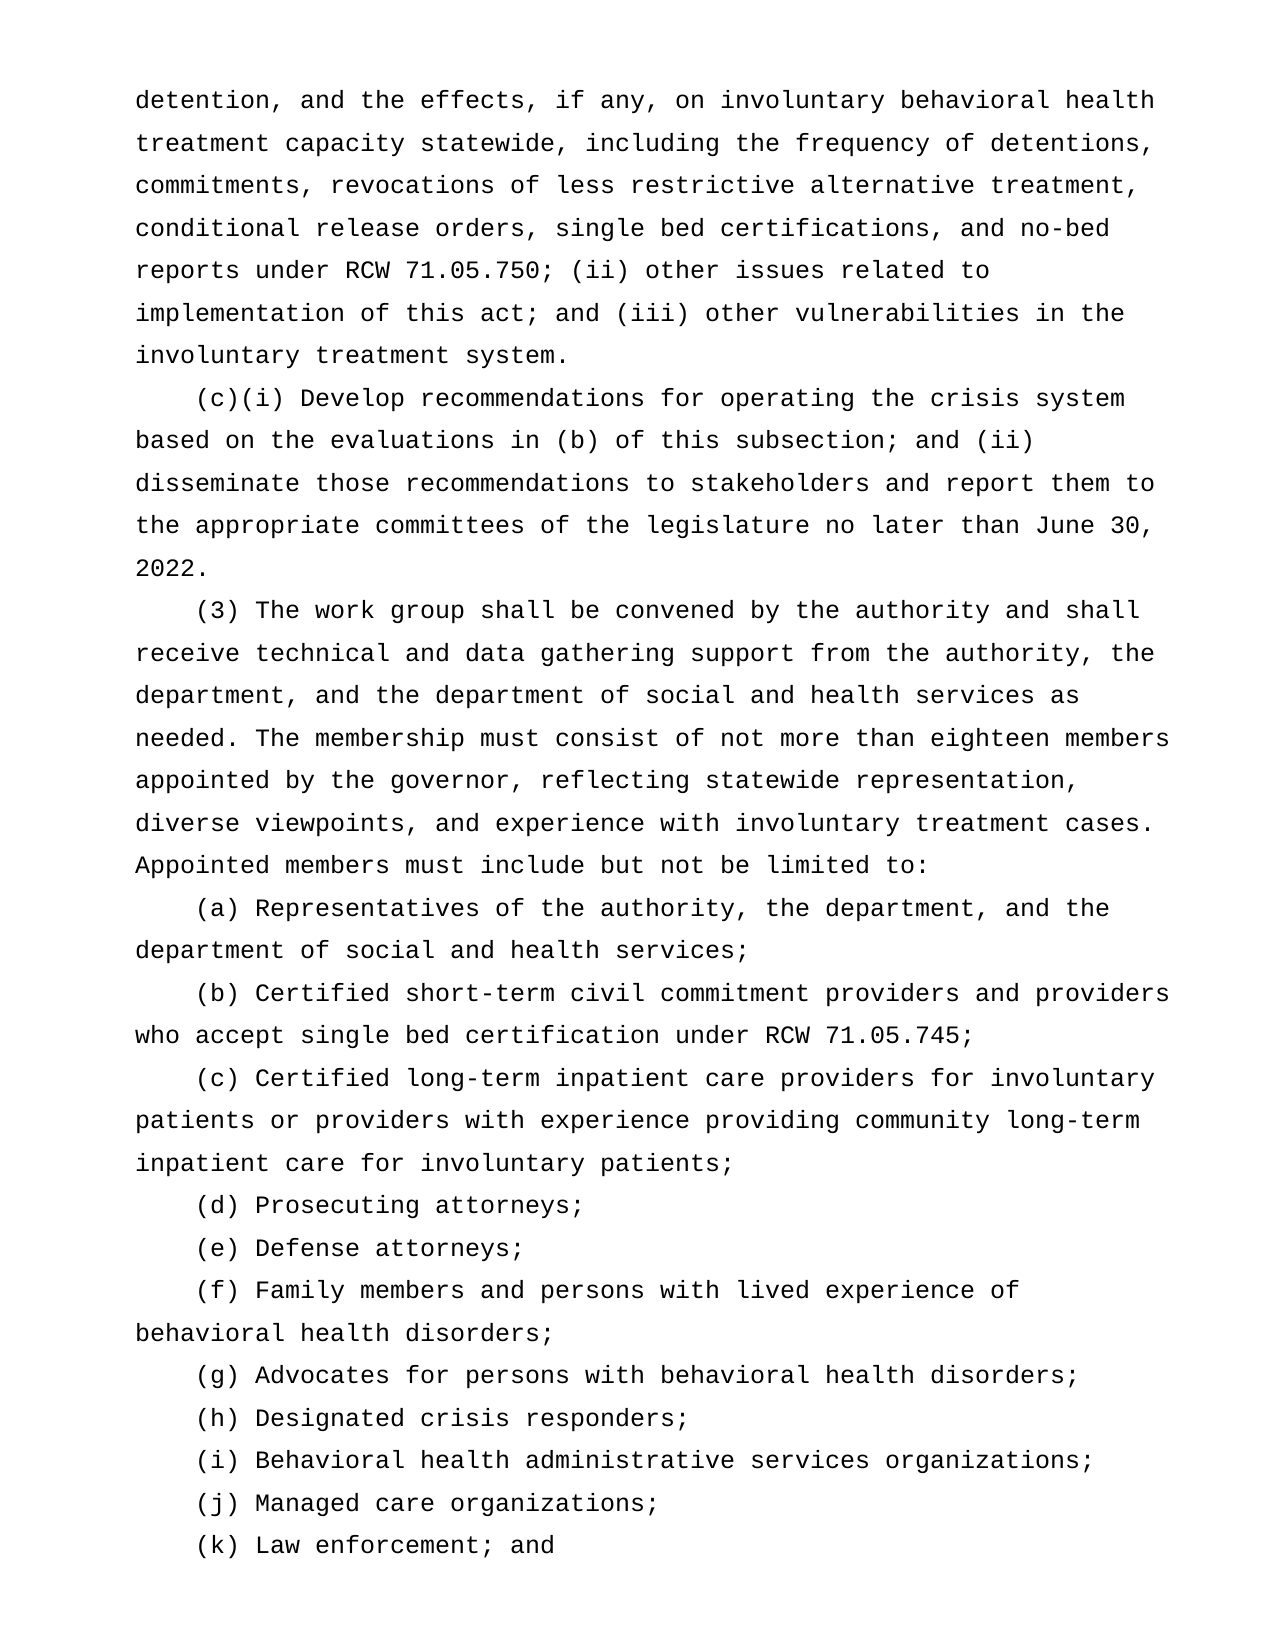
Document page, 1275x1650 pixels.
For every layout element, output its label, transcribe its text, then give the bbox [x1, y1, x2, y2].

text (j) Managed care organizations; [135, 1477, 1170, 1520]
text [135, 75, 1170, 372]
text (c) Certified long-term inpatient care providers for involuntary patients or providers with experience providing community long-term inpatient care for involuntary patients; [135, 1052, 1170, 1180]
text (i) Behavioral health administrative services organizations; [135, 1435, 1170, 1477]
text (c)(i) Develop recommendations for operating the crisis system based on the evaluations in (b) of this subsection; and (ii) disseminate those recommendations to stakeholders and report them to the appropriate committees of the legislature no later than June 30, 2022. [135, 372, 1170, 585]
text (d) Prosecuting attorneys; [135, 1180, 1170, 1222]
text (f) Family members and persons with lived experience of behavioral health disorders; [135, 1265, 1170, 1350]
text (3) The work group shall be convened by the authority and shall receive technical and data gathering support from the authority, the department, and the department of social and health services as needed. The membership must consist of not more than eighteen members appointed by the governor, reflecting statewide representation, diverse viewpoints, and experience with involuntary treatment cases. Appointed members must include but not be limited to: [135, 585, 1170, 882]
text (h) Designated crisis responders; [135, 1392, 1170, 1435]
text (g) Advocates for persons with behavioral health disorders; [135, 1350, 1170, 1392]
text (e) Defense attorneys; [135, 1222, 1170, 1265]
text (a) Representatives of the authority, the department, and the department of social and health services; [135, 882, 1170, 967]
text (b) Certified short-term civil commitment providers and providers who accept single bed certification under RCW 71.05.745; [135, 967, 1170, 1052]
text (k) Law enforcement; and [135, 1520, 1170, 1562]
